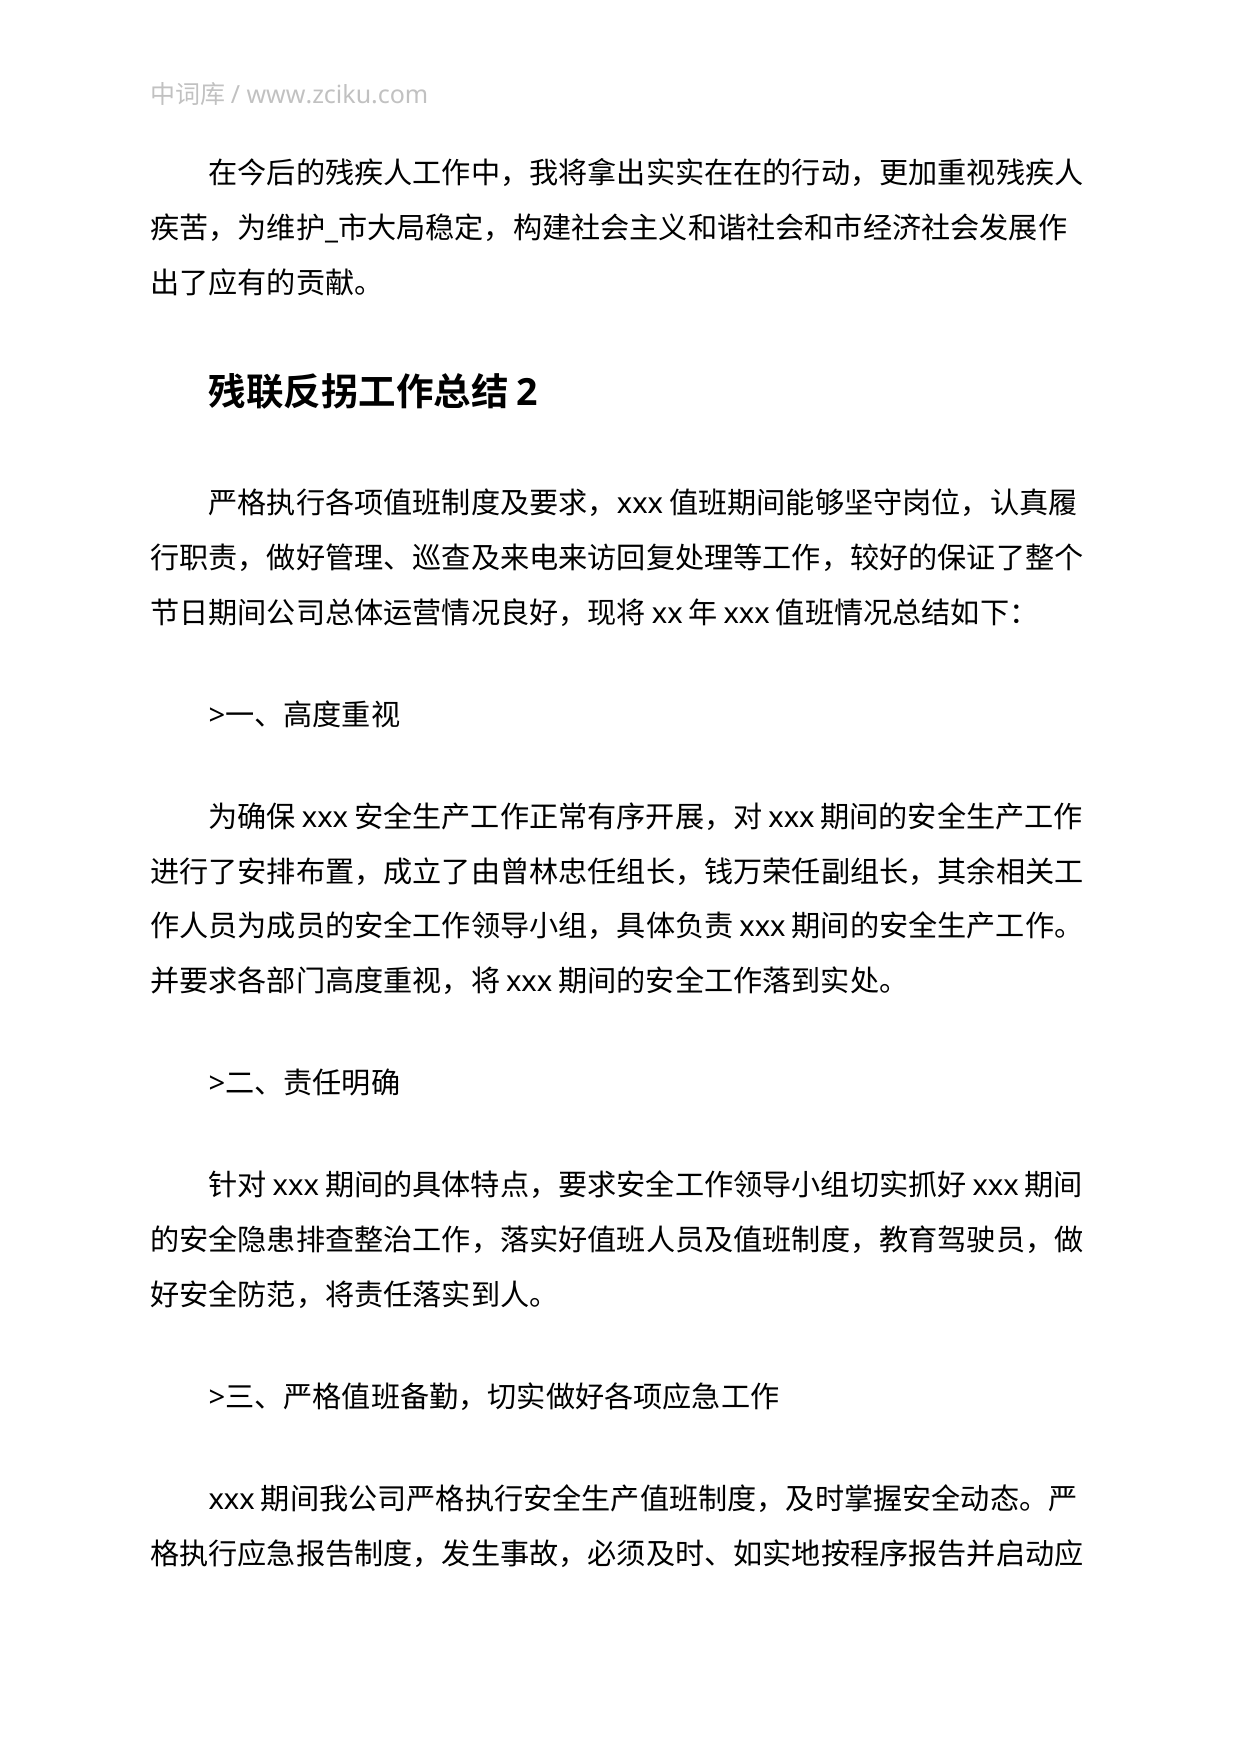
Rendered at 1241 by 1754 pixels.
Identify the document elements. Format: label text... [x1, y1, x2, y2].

text 残联反拐工作总结2 [150, 362, 1090, 416]
text 严格执行各项值班制度及要求，xxx值班期间能够坚守岗位，认真履行职责，做好管理、巡查及来电来访回复处理等工作，较好的保证了整个节日期间公司总体运营情况良好，现将xx年xxx值班情况总结如下： [150, 479, 1090, 632]
text >一、高度重视 [150, 691, 1090, 733]
text 为确保xxx安全生产工作正常有序开展，对xxx期间的安全生产工作进行了安排布置，成立了由曾林忠任组长，钱万荣任副组长，其余相关工作人员为成员的安全工作领导小组，具体负责xxx期间的安全生产工作。并要求各部门高度重视，将xxx期间的安全工作落到实处。 [150, 793, 1090, 1000]
text 在今后的残疾人工作中，我将拿出实实在在的行动，更加重视残疾人疾苦，为维护_市大局稳定，构建社会主义和谐社会和市经济社会发展作出了应有的贡献。 [150, 150, 1090, 302]
text 针对xxx期间的具体特点，要求安全工作领导小组切实抓好xxx期间的安全隐患排查整治工作，落实好值班人员及值班制度，教育驾驶员，做好安全防范，将责任落实到人。 [150, 1162, 1090, 1314]
text >二、责任明确 [150, 1060, 1090, 1102]
text >三、严格值班备勤，切实做好各项应急工作 [150, 1374, 1090, 1416]
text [150, 1476, 1090, 1573]
